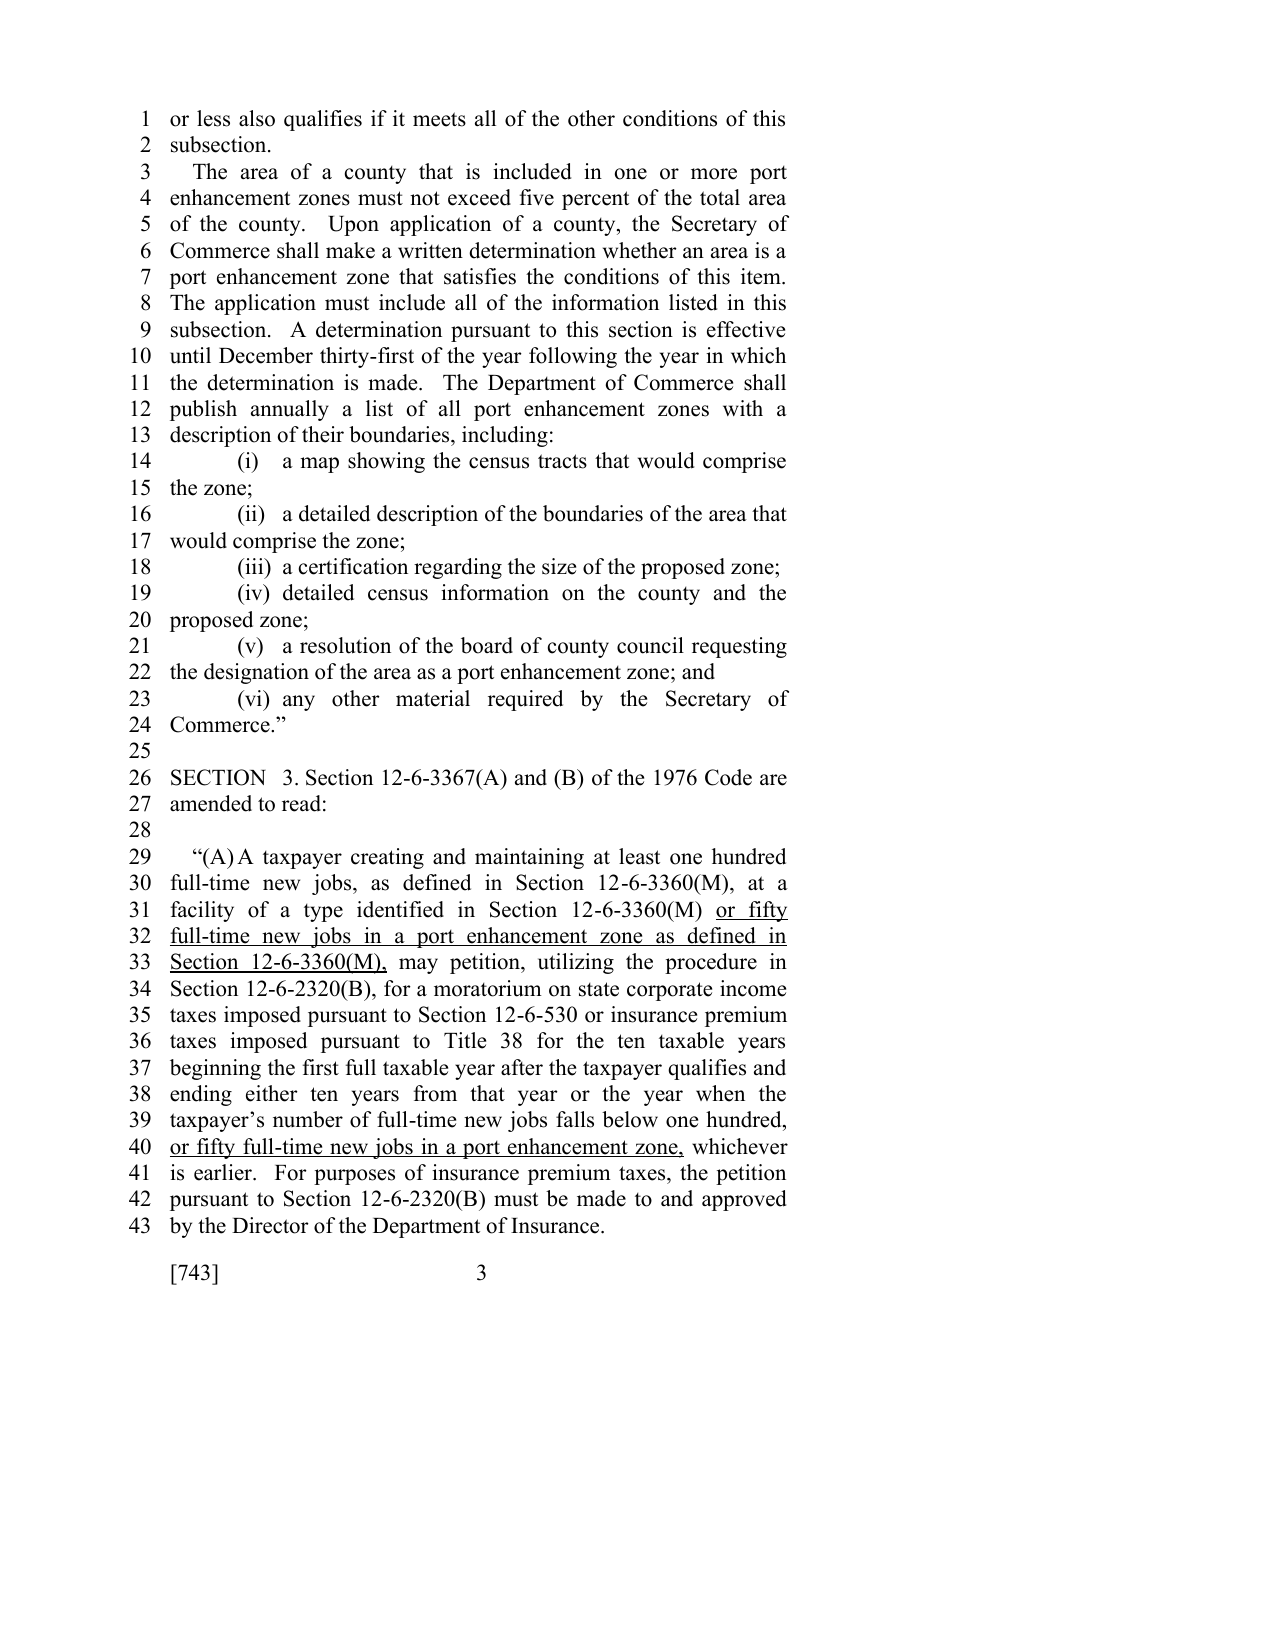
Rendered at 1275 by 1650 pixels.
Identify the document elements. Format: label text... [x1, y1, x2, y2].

text “(A) A taxpayer creating and maintaining at least one hundred full-time new jobs, as defined in Section 12-6-3360(M), at a facility of a type identified in Section 12-6-3360(M) or fifty full-time new jobs in a port enhancement zone as defined in Section 12-6-3360(M), may petition, utilizing the procedure in Section 12-6-2320(B), for a moratorium on state corporate income taxes imposed pursuant to Section 12-6-530 or insurance premium taxes imposed pursuant to Title 38 for the ten taxable years beginning the first full taxable year after the taxpayer qualifies and ending either ten years from that year or the year when the taxpayer’s number of full-time new jobs falls below one hundred, or fifty full-time new jobs in a port enhancement zone, whichever is earlier. For purposes of insurance premium taxes, the petition pursuant to Section 12-6-2320(B) must be made to and approved by the Director of the Department of Insurance. [169, 946, 787, 1238]
text (ii) a detailed description of the boundaries of the area that would comprise the zone; [169, 500, 787, 553]
text The area of a county that is included in one or more port enhancement zones must not exceed five percent of the total area of the county. Upon application of a county, the Secretary of Commerce shall make a written determination whether an area is a port enhancement zone that satisfies the conditions of this item. The application must include all of the information listed in this subsection. A determination pursuant to this section is effective until December thirty-first of the year following the year in which the determination is made. The Department of Commerce shall publish annually a list of all port enhancement zones with a description of their boundaries, including: [169, 158, 787, 448]
text (iv) detailed census information on the county and the proposed zone; [169, 579, 787, 632]
text (v) a resolution of the board of county council requesting the designation of the area as a port enhancement zone; and [169, 632, 787, 685]
text (iii) a certification regarding the size of the proposed zone; [169, 553, 787, 579]
text (vi) any other material required by the Secretary of Commerce.” [169, 685, 787, 737]
text “(A) A taxpayer creating and maintaining at least one hundred full-time new jobs, as defined in Section 12-6-3360(M), at a facility of a type identified in Section 12-6-3360(M) or fifty full-time new jobs in a port enhancement zone as defined in Section 12-6-3360(M), may petition, utilizing the procedure in Section 12-6-2320(B), for a moratorium on state corporate income taxes imposed pursuant to Section 12-6-530 or insurance premium taxes imposed pursuant to Title 38 for the ten taxable years beginning the first full taxable year after the taxpayer qualifies and ending either ten years from that year or the year when the taxpayer’s number of full-time new jobs falls below one hundred, or fifty full-time new jobs in a port enhancement zone, whichever is earlier. For purposes of insurance premium taxes, the petition pursuant to Section 12-6-2320(B) must be made to and approved by the Director of the Department of Insurance. [169, 843, 787, 945]
text SECTION 3. Section 12-6-3367(A) and (B) of the 1976 Code are amended to read: [169, 764, 787, 817]
text (i) a map showing the census tracts that would comprise the zone; [169, 448, 787, 500]
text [169, 105, 787, 158]
